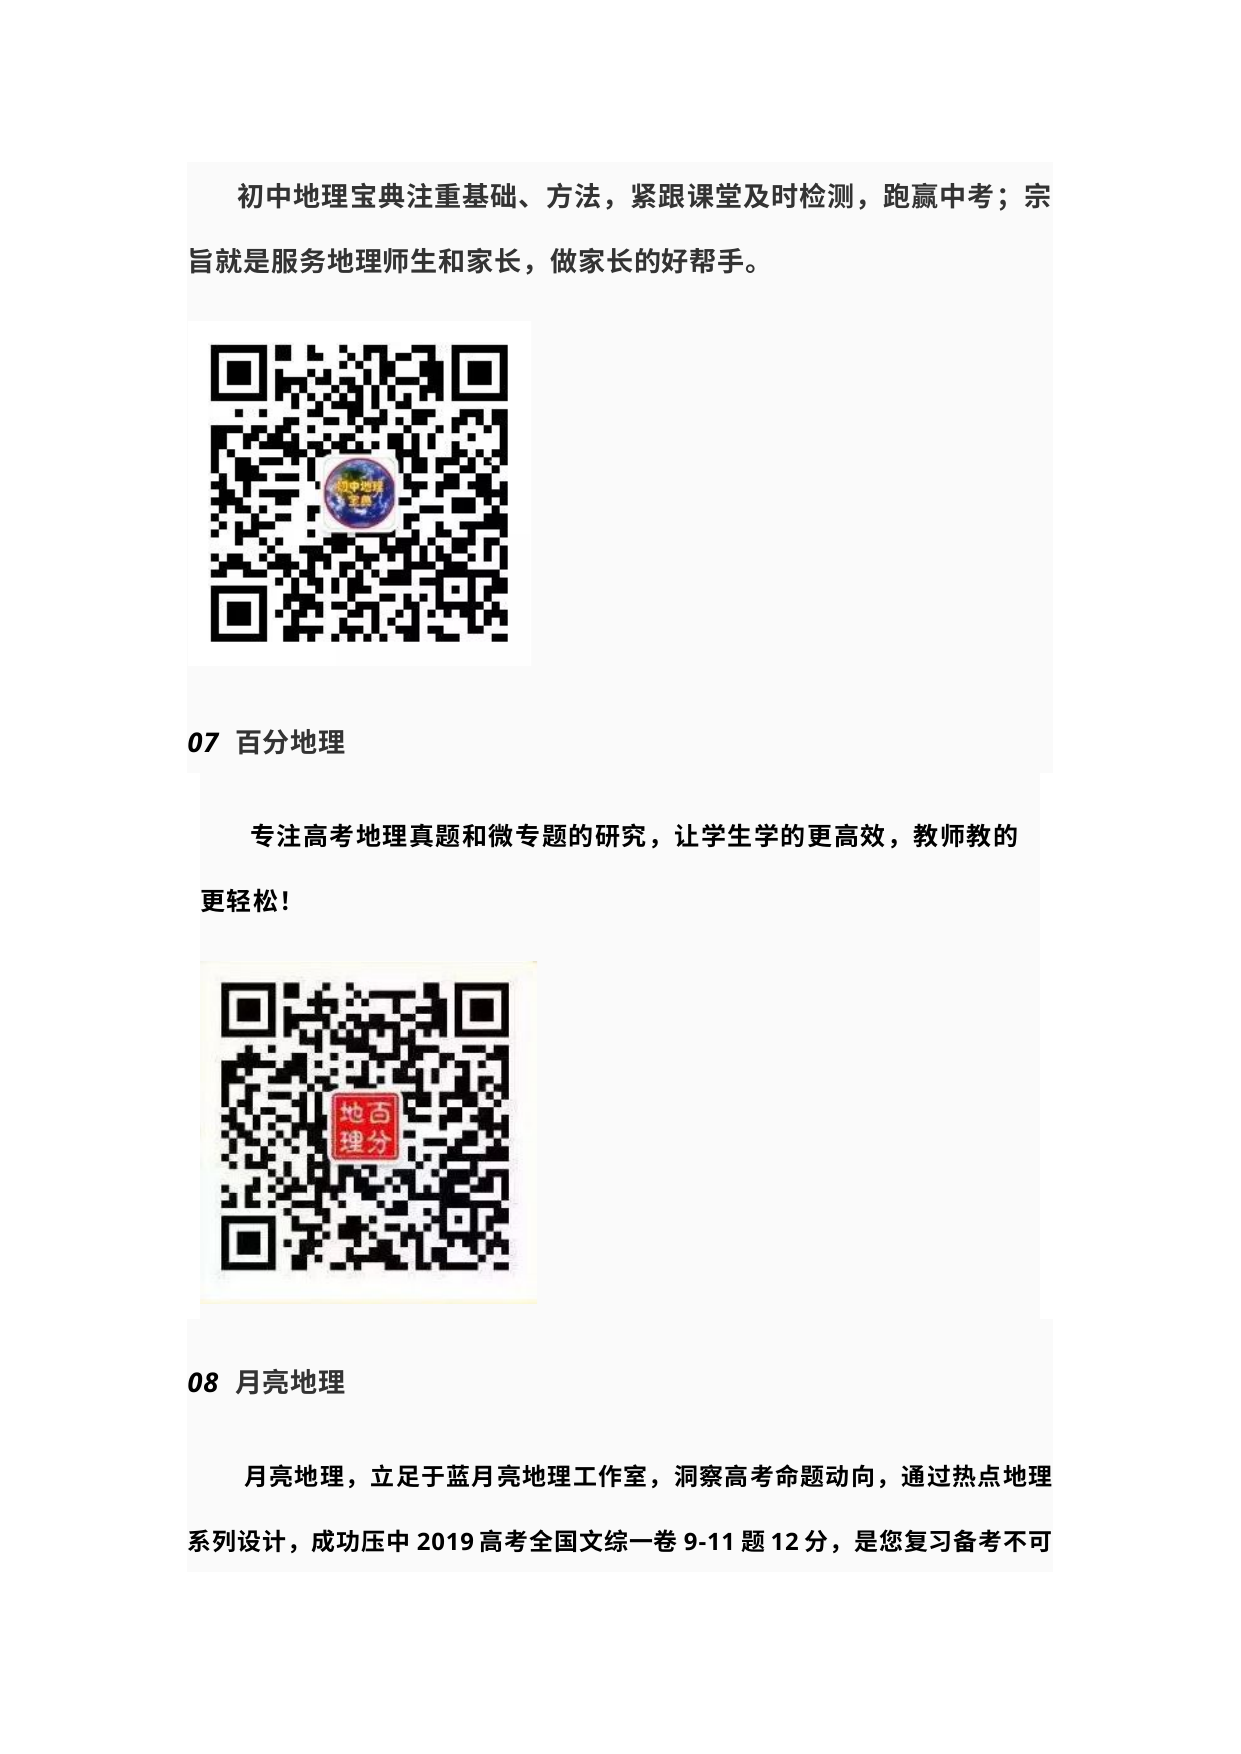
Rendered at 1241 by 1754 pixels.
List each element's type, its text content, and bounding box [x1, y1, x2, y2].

text 08 月亮地理 [187, 1348, 1053, 1413]
text 专注高考地理真题和微专题的研究，让学生学的更高效，教师教的更轻松！ [200, 802, 1040, 932]
picture [200, 961, 538, 1304]
picture [187, 321, 532, 666]
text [187, 1442, 1053, 1572]
text 初中地理宝典注重基础、方法，紧跟课堂及时检测，跑赢中考；宗旨就是服务地理师生和家长，做家长的好帮手。 [187, 162, 1053, 292]
text 07 百分地理 [187, 708, 1053, 773]
